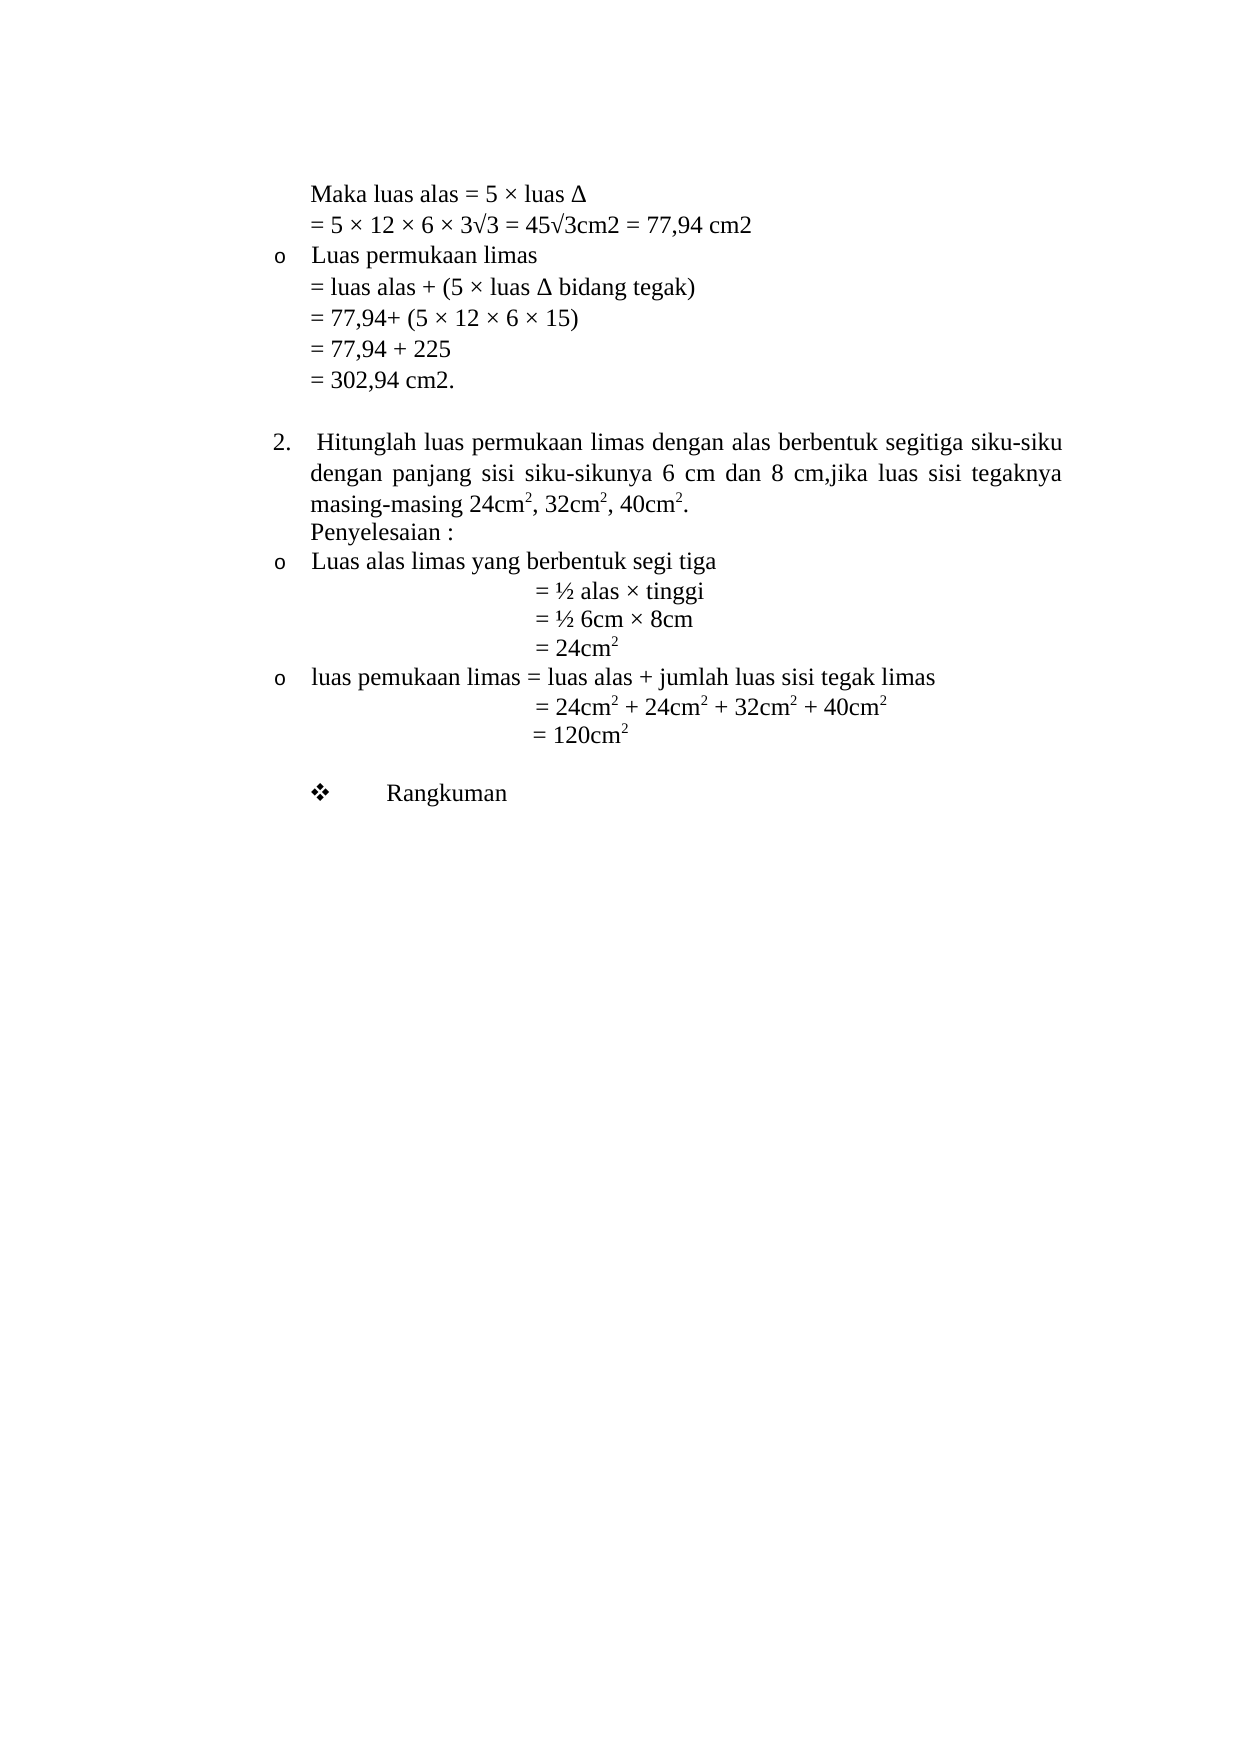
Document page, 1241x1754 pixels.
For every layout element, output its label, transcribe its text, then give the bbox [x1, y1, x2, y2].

text Maka luas alas = 5 × luas Δ [310, 177, 1063, 208]
text = 120cm2 [310, 720, 1063, 749]
text = 24cm2 [310, 633, 1063, 662]
text = 77,94+ (5 × 12 × 6 × 15) [310, 301, 1063, 332]
text = ½ alas × tinggi [310, 576, 1063, 604]
text = ½ 6cm × 8cm [310, 604, 1063, 633]
list Hitunglah luas permukaan limas dengan alas berbentuk segitiga siku-siku dengan panjang sisi siku-sikunya 6 cm dan 8 cm,jika luas sisi tegaknya masing-masing 24cm2, 32cm2, 40cm2. [273, 425, 1063, 517]
text = 5 × 12 × 6 × 3√3 = 45√3cm2 = 77,94 cm2 [310, 208, 1063, 239]
text = 24cm2 + 24cm2 + 32cm2 + 40cm2 [310, 692, 1063, 720]
list Rangkuman [309, 778, 1063, 807]
text = luas alas + (5 × luas Δ bidang tegak) [310, 270, 1063, 301]
text Penyelesaian : [310, 517, 1063, 546]
text = 302,94 cm2. [310, 363, 1063, 394]
list Luas alas limas yang berbentuk segi tiga [274, 546, 1063, 576]
text = 77,94 + 225 [310, 332, 1063, 363]
list luas pemukaan limas = luas alas + jumlah luas sisi tegak limas [274, 662, 1063, 692]
list Luas permukaan limas [274, 239, 1063, 270]
